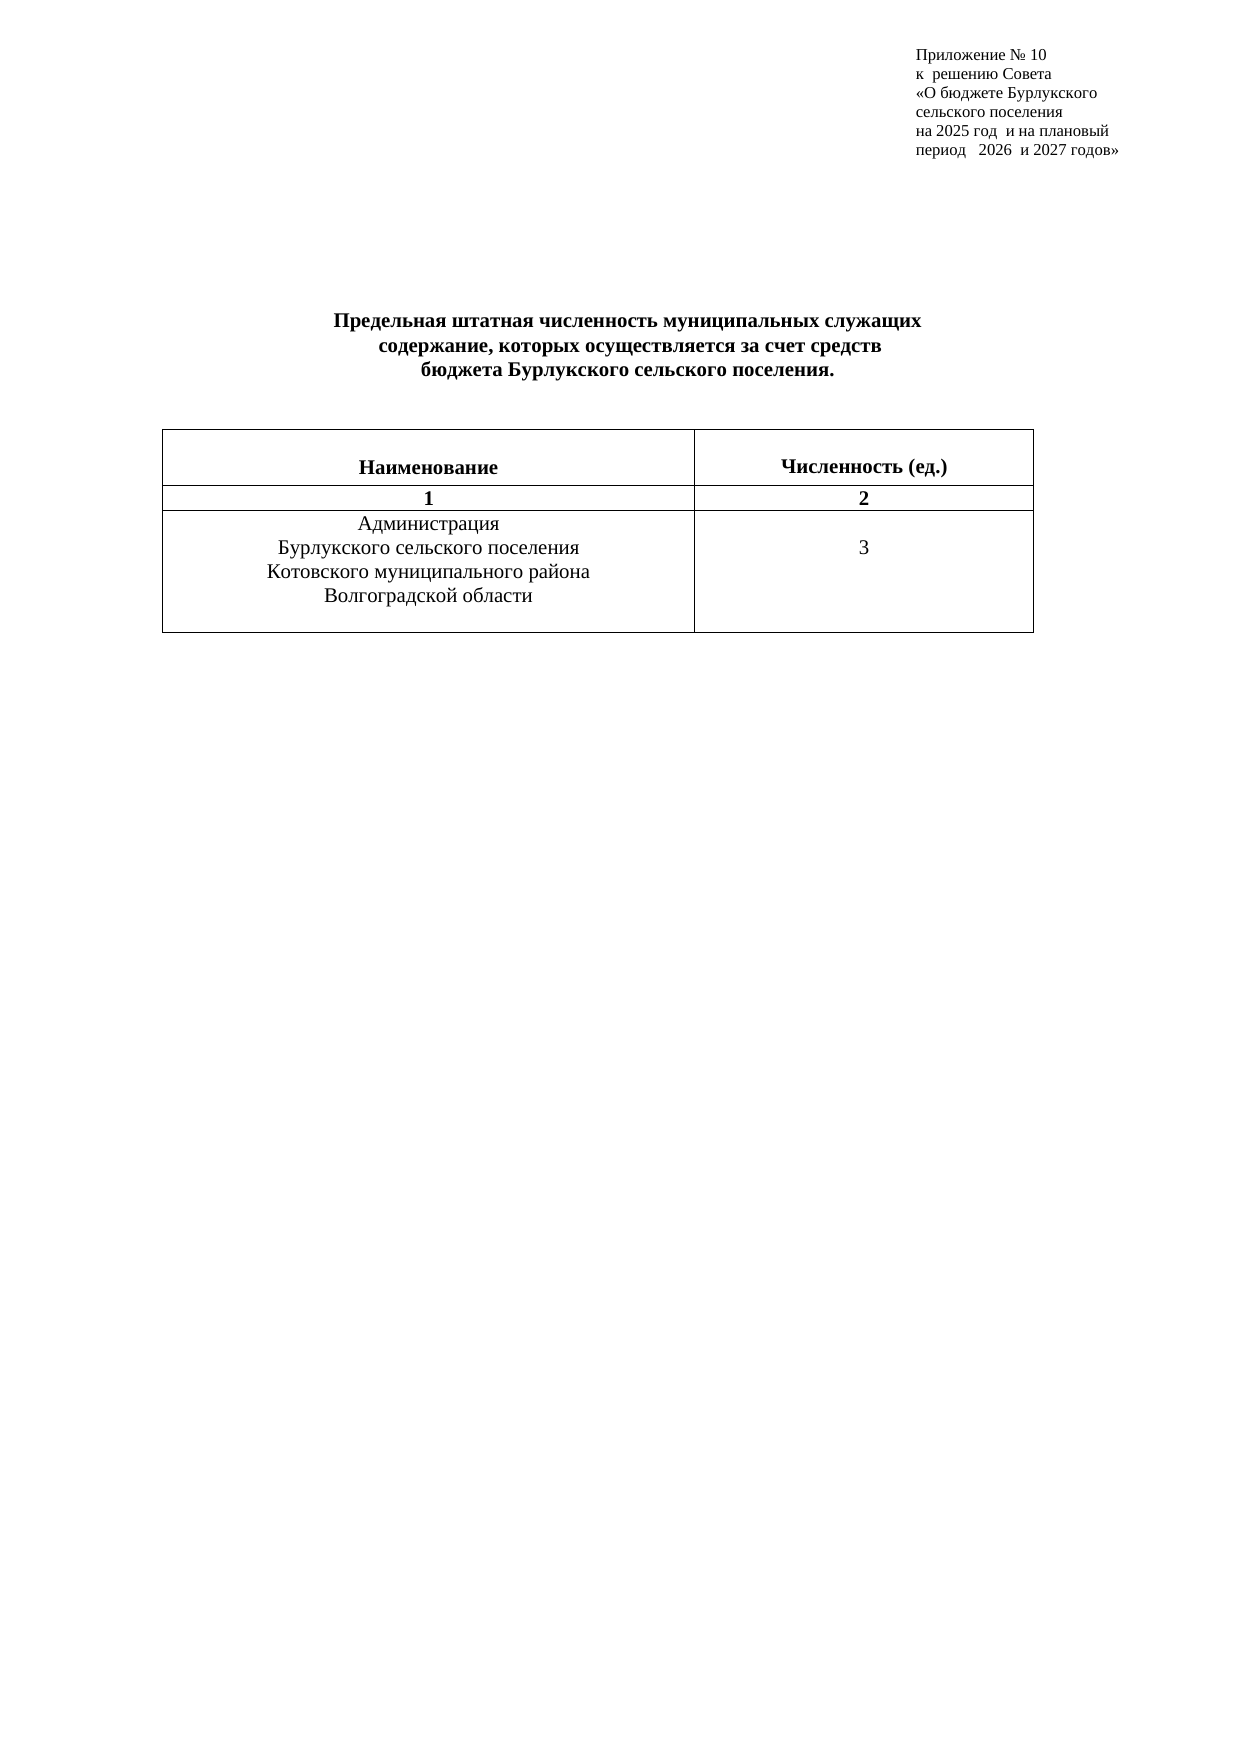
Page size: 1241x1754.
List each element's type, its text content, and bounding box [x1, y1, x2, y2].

text на 2025 год и на плановый [916, 121, 1181, 140]
table_cell 3 [695, 511, 1033, 632]
text период 2026 и 2027 годов» [916, 140, 1181, 159]
table_cell 1 [163, 486, 694, 510]
text «О бюджете Бурлукского [916, 83, 1181, 102]
text содержание, которых осуществляется за счет средств [74, 332, 1181, 357]
table_cell 2 [695, 486, 1033, 510]
subtitle Предельная штатная численность муниципальных служащих [74, 308, 1181, 332]
text к решению Совета [916, 63, 1181, 83]
text Приложение № 10 [916, 44, 1181, 63]
text сельского поселения [916, 102, 1181, 121]
table_header Численность (ед.) [695, 430, 1033, 485]
table_header Наименование [163, 430, 694, 485]
table_cell Администрация Бурлукского сельского поселения Котовского муниципального района Волгоградской области [163, 511, 694, 632]
text бюджета Бурлукского сельского поселения. [74, 357, 1181, 381]
